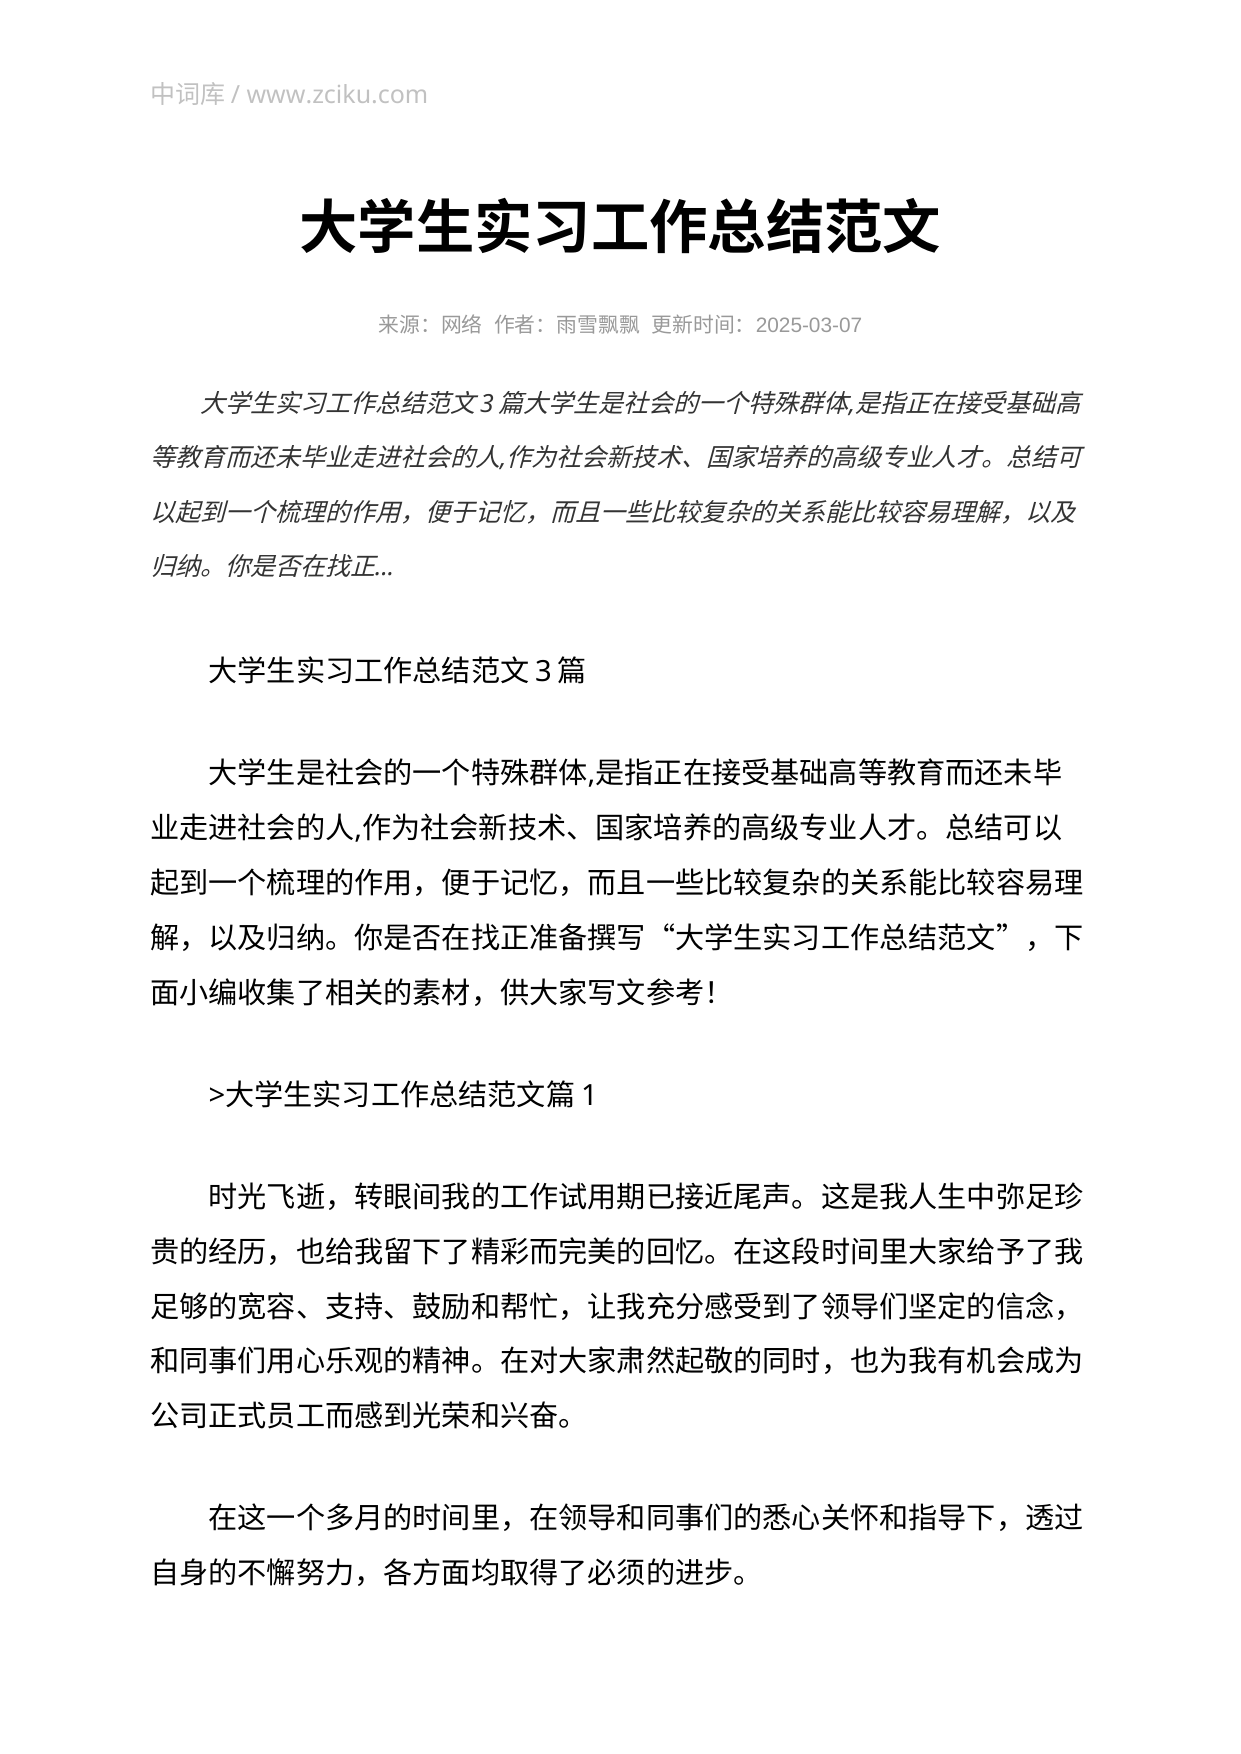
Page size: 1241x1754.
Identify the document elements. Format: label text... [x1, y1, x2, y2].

text 在这一个多月的时间里，在领导和同事们的悉心关怀和指导下，透过自身的不懈努力，各方面均取得了必须的进步。 [150, 1495, 1090, 1592]
text >大学生实习工作总结范文篇1 [150, 1071, 1090, 1114]
text 时光飞逝，转眼间我的工作试用期已接近尾声。这是我人生中弥足珍贵的经历，也给我留下了精彩而完美的回忆。在这段时间里大家给予了我足够的宽容、支持、鼓励和帮忙，让我充分感受到了领导们坚定的信念，和同事们用心乐观的精神。在对大家肃然起敬的同时，也为我有机会成为公司正式员工而感到光荣和兴奋。 [150, 1173, 1090, 1435]
text 来源：网络 作者：雨雪飘飘 更新时间：2025-03-07 [150, 313, 1090, 337]
text 大学生实习工作总结范文3篇 [150, 648, 1090, 690]
subtitle 大学生实习工作总结范文 [150, 181, 1090, 266]
text 大学生是社会的一个特殊群体,是指正在接受基础高等教育而还未毕业走进社会的人,作为社会新技术、国家培养的高级专业人才。总结可以起到一个梳理的作用，便于记忆，而且一些比较复杂的关系能比较容易理解，以及归纳。你是否在找正准备撰写“大学生实习工作总结范文”，下面小编收集了相关的素材，供大家写文参考！ [150, 750, 1090, 1012]
text 大学生实习工作总结范文3篇大学生是社会的一个特殊群体,是指正在接受基础高等教育而还未毕业走进社会的人,作为社会新技术、国家培养的高级专业人才。总结可以起到一个梳理的作用，便于记忆，而且一些比较复杂的关系能比较容易理解，以及归纳。你是否在找正... [150, 383, 1090, 583]
